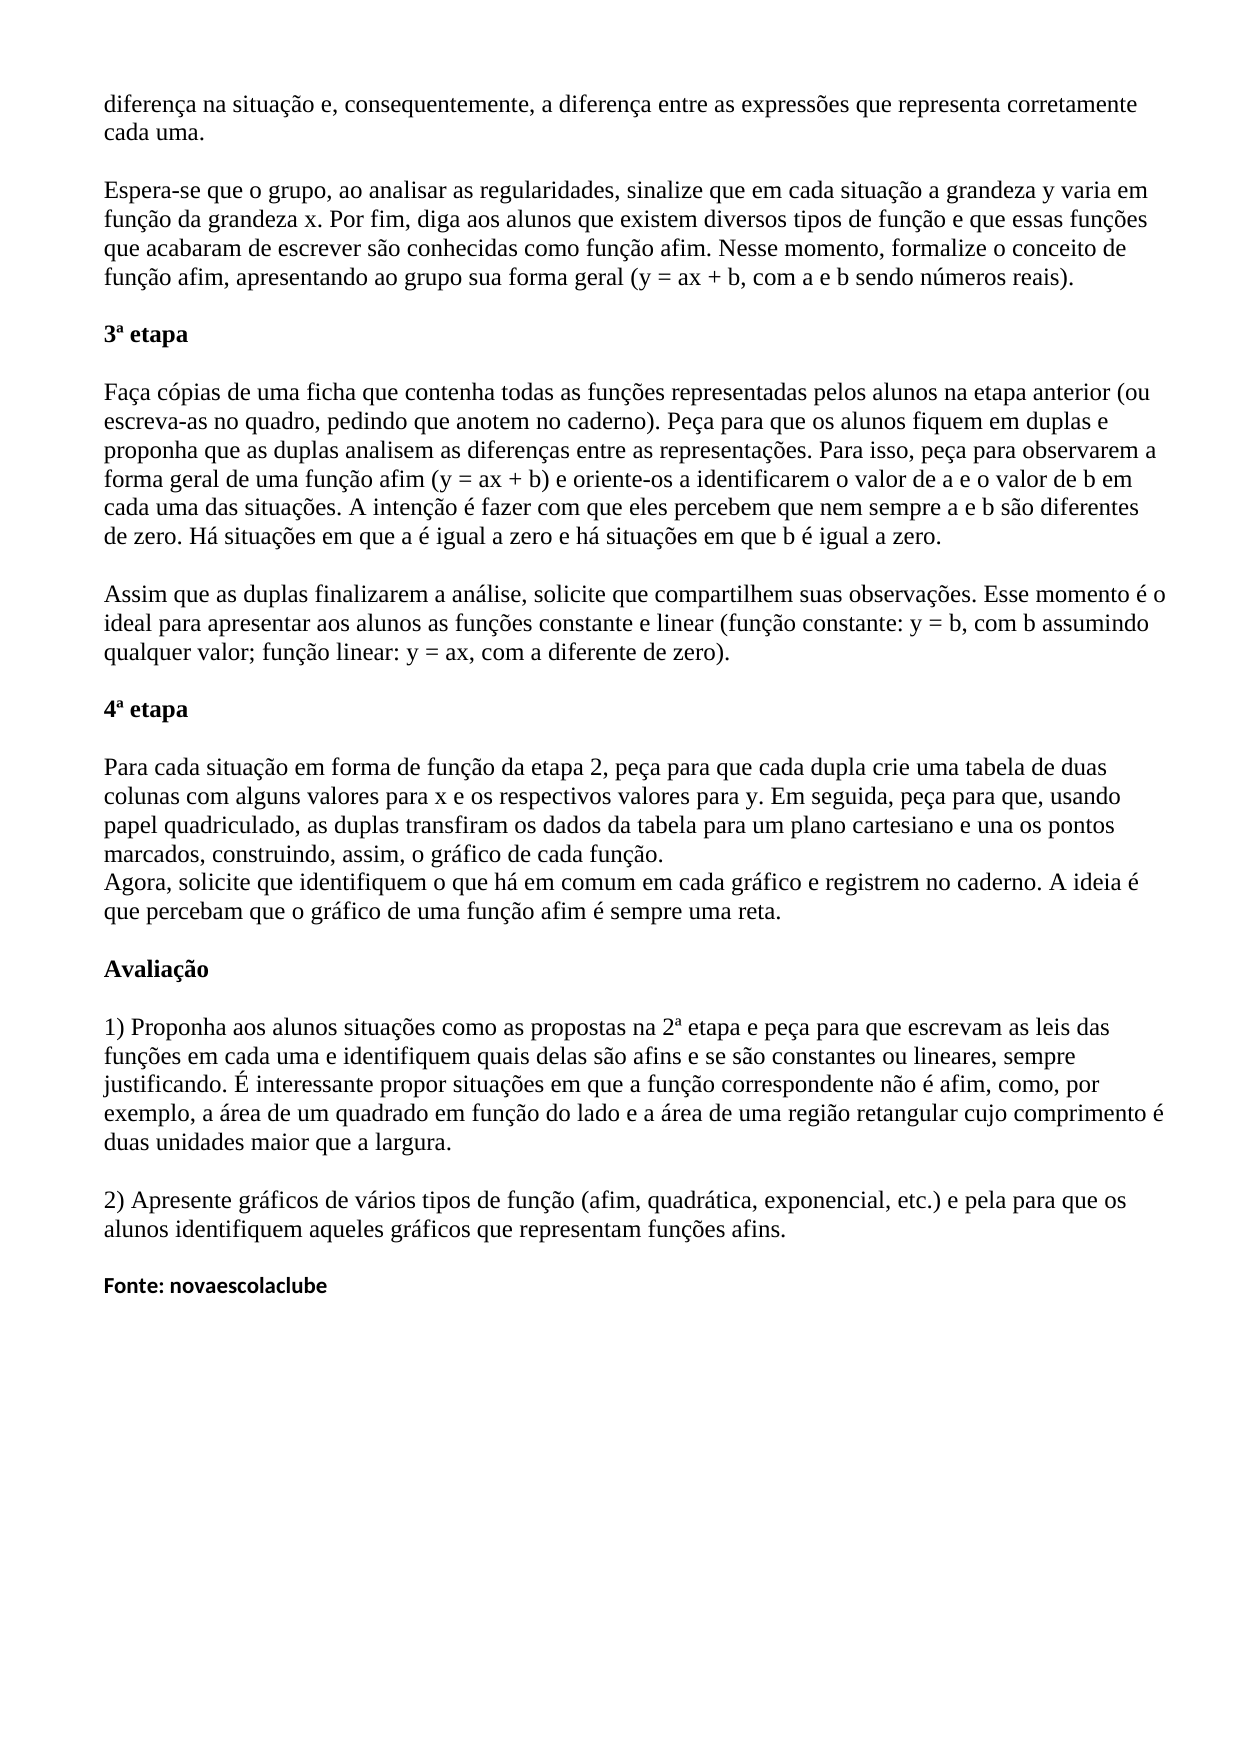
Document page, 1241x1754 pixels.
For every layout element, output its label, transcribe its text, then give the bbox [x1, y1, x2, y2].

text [103, 89, 1167, 146]
text 4ª etapa [103, 694, 1167, 723]
text Assim que as duplas finalizarem a análise, solicite que compartilhem suas observações. Esse momento é o ideal para apresentar aos alunos as funções constante e linear (função constante: y = b, com b assumindo qualquer valor; função linear: y = ax, com a diferente de zero). [103, 579, 1167, 665]
text Para cada situação em forma de função da etapa 2, peça para que cada dupla crie uma tabela de duas colunas com alguns valores para x e os respectivos valores para y. Em seguida, peça para que, usando papel quadriculado, as duplas transfiram os dados da tabela para um plano cartesiano e una os pontos marcados, construindo, assim, o gráfico de cada função. Agora, solicite que identifiquem o que há em comum em cada gráfico e registrem no caderno. A ideia é que percebam que o gráfico de uma função afim é sempre uma reta. [103, 752, 1167, 925]
text Fonte: novaescolaclube [103, 1272, 1167, 1299]
text 2) Apresente gráficos de vários tipos de função (afim, quadrática, exponencial, etc.) e pela para que os alunos identifiquem aqueles gráficos que representam funções afins. [103, 1185, 1167, 1242]
text 1) Proponha aos alunos situações como as propostas na 2ª etapa e peça para que escrevam as leis das funções em cada uma e identifiquem quais delas são afins e se são constantes ou lineares, sempre justificando. É interessante propor situações em que a função correspondente não é afim, como, por exemplo, a área de um quadrado em função do lado e a área de uma região retangular cujo comprimento é duas unidades maior que a largura. [103, 1012, 1167, 1156]
text Faça cópias de uma ficha que contenha todas as funções representadas pelos alunos na etapa anterior (ou escreva-as no quadro, pedindo que anotem no caderno). Peça para que os alunos fiquem em duplas e proponha que as duplas analisem as diferenças entre as representações. Para isso, peça para observarem a forma geral de uma função afim (y = ax + b) e oriente-os a identificarem o valor de a e o valor de b em cada uma das situações. A intenção é fazer com que eles percebem que nem sempre a e b são diferentes de zero. Há situações em que a é igual a zero e há situações em que b é igual a zero. [103, 377, 1167, 550]
text Avaliação [103, 954, 1167, 983]
text Espera-se que o grupo, ao analisar as regularidades, sinalize que em cada situação a grandeza y varia em função da grandeza x. Por fim, diga aos alunos que existem diversos tipos de função e que essas funções que acabaram de escrever são conhecidas como função afim. Nesse momento, formalize o conceito de função afim, apresentando ao grupo sua forma geral (y = ax + b, com a e b sendo números reais). [103, 175, 1167, 290]
text 3ª etapa [103, 319, 1167, 348]
